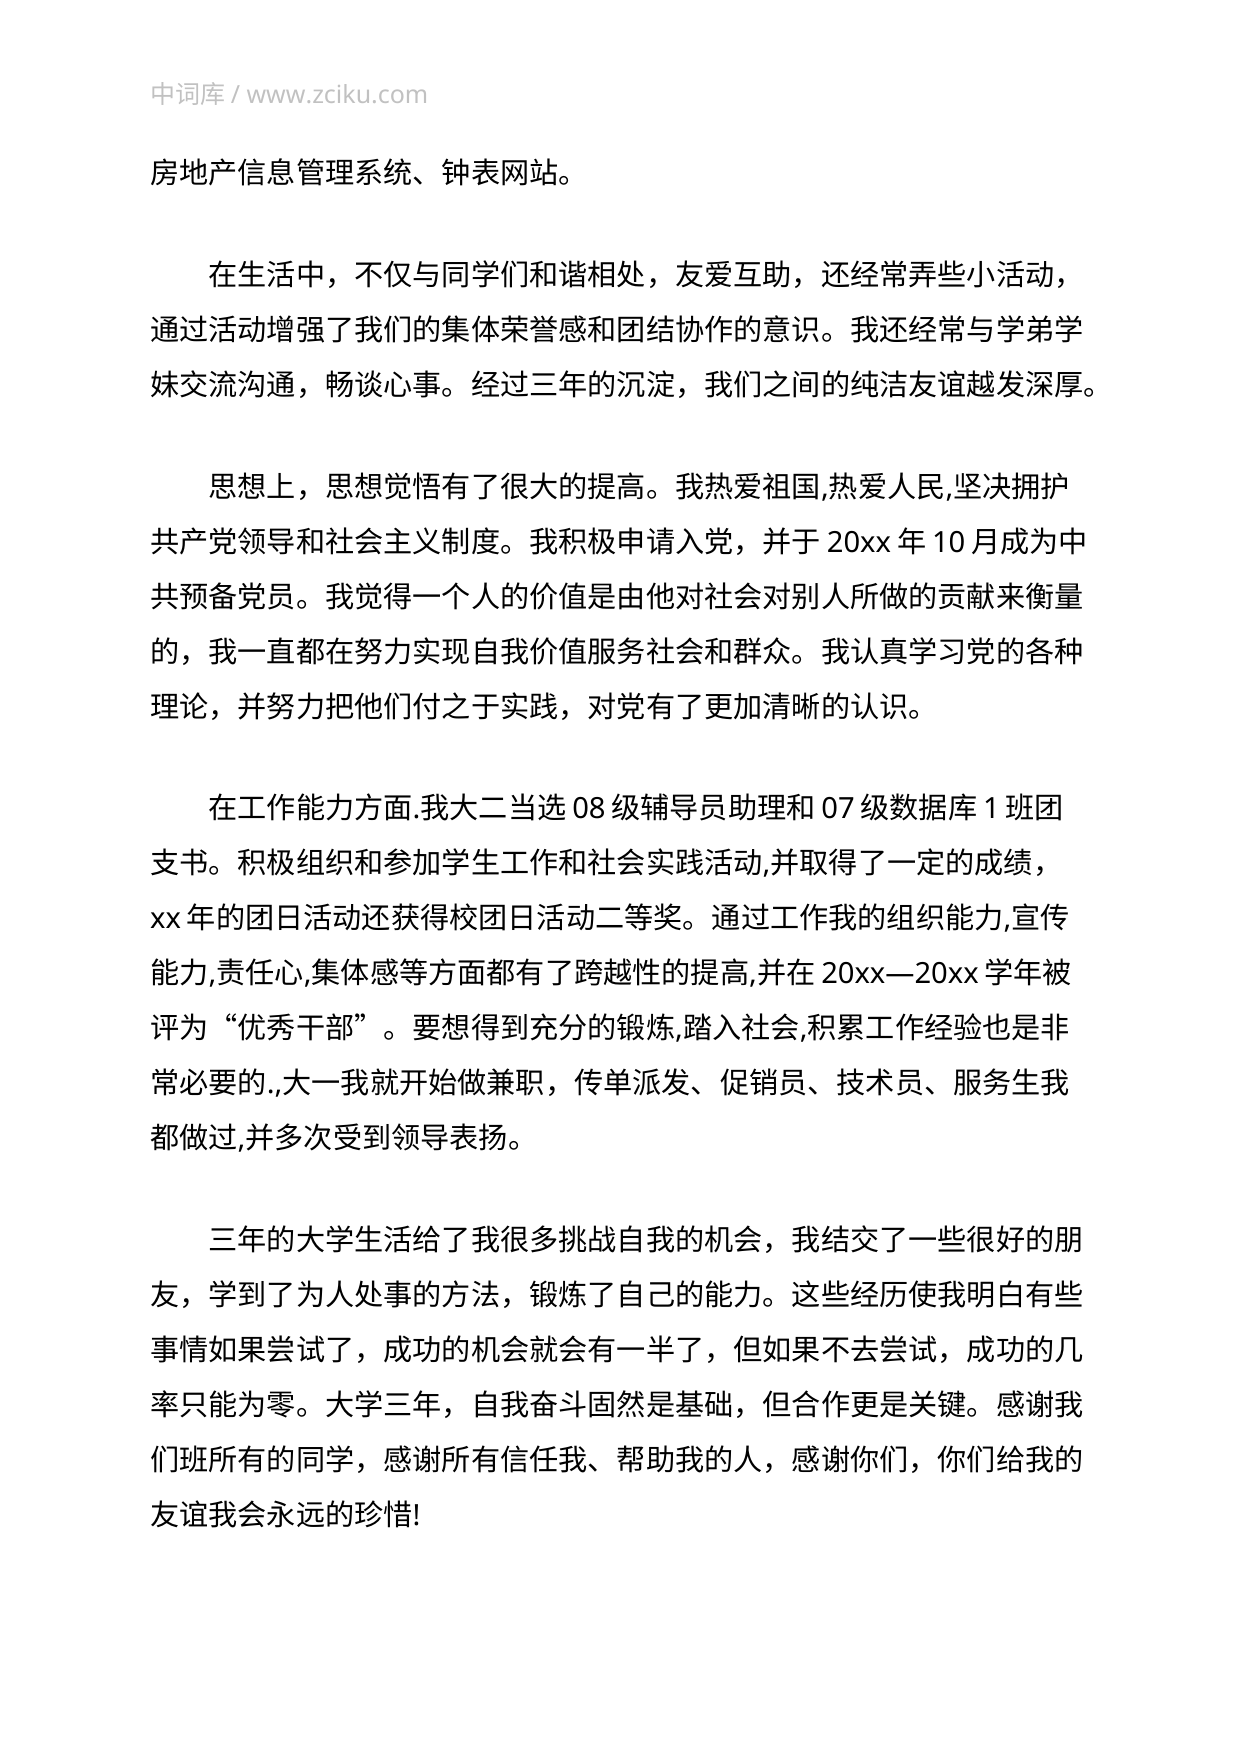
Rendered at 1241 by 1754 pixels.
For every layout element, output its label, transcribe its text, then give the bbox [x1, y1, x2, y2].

text 思想上，思想觉悟有了很大的提高。我热爱祖国,热爱人民,坚决拥护共产党领导和社会主义制度。我积极申请入党，并于20xx年10月成为中共预备党员。我觉得一个人的价值是由他对社会对别人所做的贡献来衡量的，我一直都在努力实现自我价值服务社会和群众。我认真学习党的各种理论，并努力把他们付之于实践，对党有了更加清晰的认识。 [150, 463, 1090, 725]
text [150, 150, 1090, 192]
text 三年的大学生活给了我很多挑战自我的机会，我结交了一些很好的朋友，学到了为人处事的方法，锻炼了自己的能力。这些经历使我明白有些事情如果尝试了，成功的机会就会有一半了，但如果不去尝试，成功的几率只能为零。大学三年，自我奋斗固然是基础，但合作更是关键。感谢我们班所有的同学，感谢所有信任我、帮助我的人，感谢你们，你们给我的友谊我会永远的珍惜! [150, 1217, 1090, 1534]
text 在生活中，不仅与同学们和谐相处，友爱互助，还经常弄些小活动，通过活动增强了我们的集体荣誉感和团结协作的意识。我还经常与学弟学妹交流沟通，畅谈心事。经过三年的沉淀，我们之间的纯洁友谊越发深厚。 [150, 252, 1090, 404]
text 在工作能力方面.我大二当选08级辅导员助理和07级数据库1班团支书。积极组织和参加学生工作和社会实践活动,并取得了一定的成绩，xx年的团日活动还获得校团日活动二等奖。通过工作我的组织能力,宣传能力,责任心,集体感等方面都有了跨越性的提高,并在20xx—20xx学年被评为“优秀干部”。要想得到充分的锻炼,踏入社会,积累工作经验也是非常必要的.,大一我就开始做兼职，传单派发、促销员、技术员、服务生我都做过,并多次受到领导表扬。 [150, 785, 1090, 1157]
